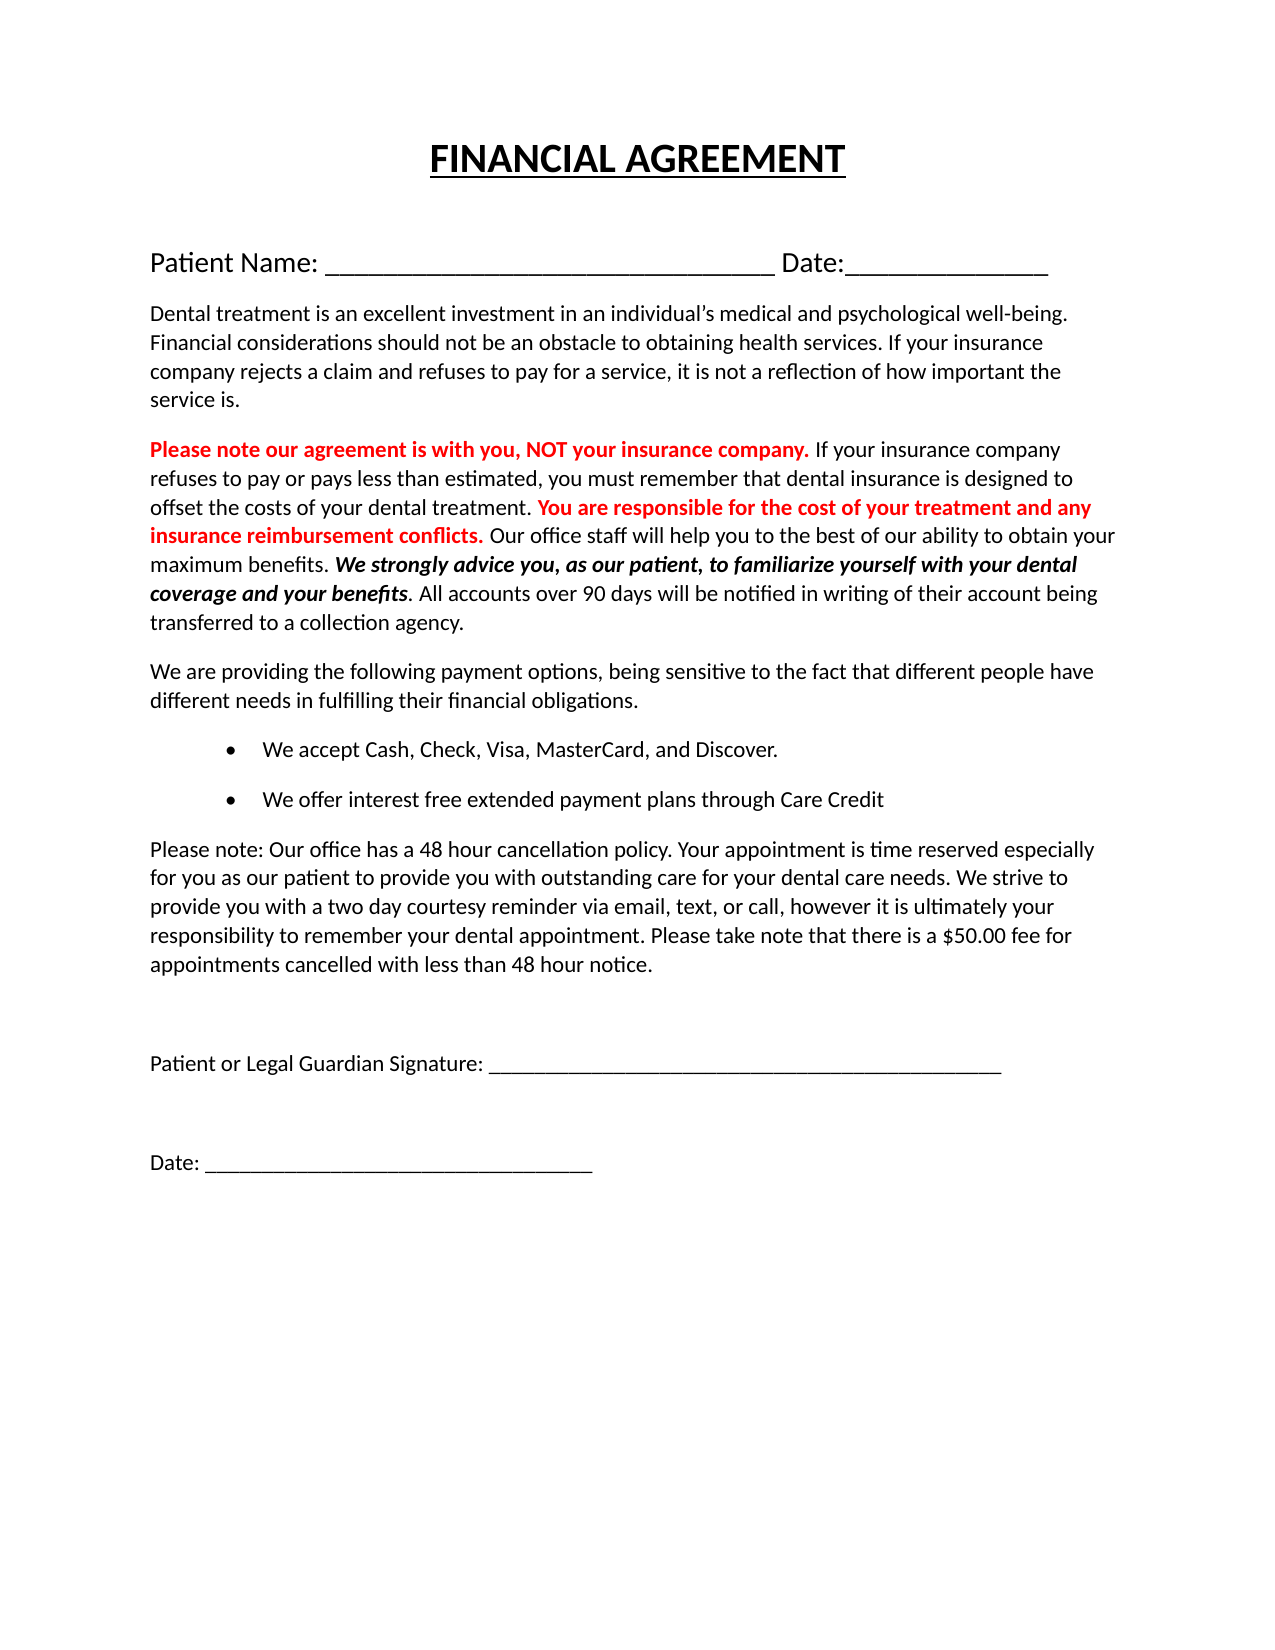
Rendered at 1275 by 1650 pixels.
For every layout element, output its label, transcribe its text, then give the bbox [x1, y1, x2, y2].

text Please note our agreement is with you, NOT your insurance company. If your insurance company refuses to pay or pays less than estimated, you must remember that dental insurance is designed to offset the costs of your dental treatment. You are responsible for the cost of your treatment and any insurance reimbursement conflicts. Our office staff will help you to the best of our ability to obtain your maximum benefits. We strongly advice you, as our patient, to familiarize yourself with your dental coverage and your benefits. All accounts over 90 days will be notified in writing of their account being transferred to a collection agency. [150, 434, 1125, 636]
text Patient or Legal Guardian Signature: _____________________________________________ [150, 1048, 1125, 1077]
text We are providing the following payment options, being sensitive to the fact that different people have different needs in fulfilling their financial obligations. [150, 657, 1125, 714]
text Date: __________________________________ [150, 1147, 1125, 1176]
text FINANCIAL AGREEMENT [150, 150, 1125, 179]
text Patient Name: _______________________________ Date:______________ [150, 249, 1125, 278]
text Dental treatment is an excellent investment in an individual’s medical and psychological well-being. Financial considerations should not be an obstacle to obtaining health services. If your insurance company rejects a claim and refuses to pay for a service, it is not a reflection of how important the service is. [150, 299, 1125, 414]
list We offer interest free extended payment plans through Care Credit [225, 784, 1125, 813]
text Please note: Our office has a 48 hour cancellation policy. Your appointment is time reserved especially for you as our patient to provide you with outstanding care for your dental care needs. We strive to provide you with a two day courtesy reminder via email, text, or call, however it is ultimately your responsibility to remember your dental appointment. Please take note that there is a $50.00 fee for appointments cancelled with less than 48 hour notice. [150, 834, 1125, 978]
list We accept Cash, Check, Visa, MasterCard, and Discover. [225, 735, 1125, 764]
